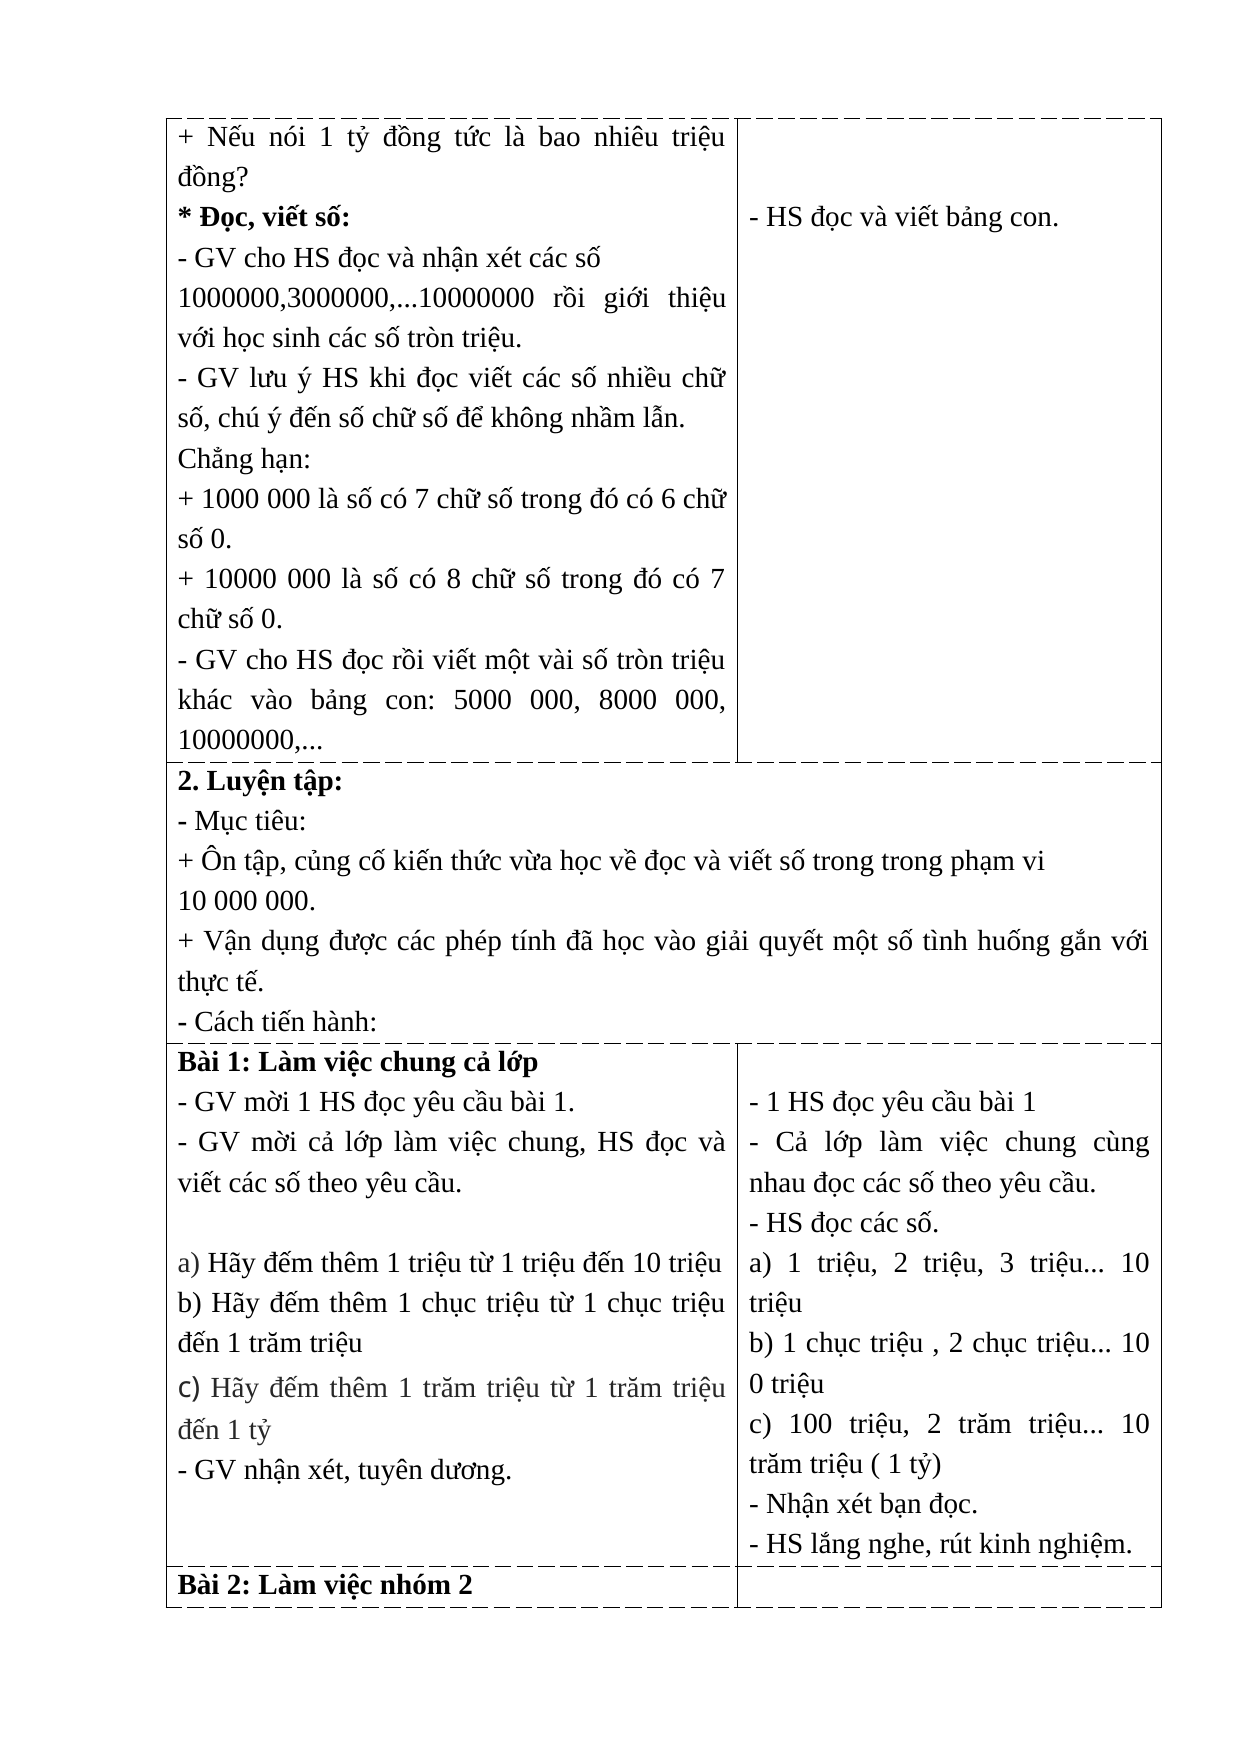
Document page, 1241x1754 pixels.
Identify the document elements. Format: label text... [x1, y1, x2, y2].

table_cell - 1 HS đọc yêu cầu bài 1 - Cả lớp làm việc chung cùng nhau đọc các số theo yêu cầu. - HS đọc các số. a) 1 triệu, 2 triệu, 3 triệu... 10 triệu b) 1 chục triệu , 2 chục triệu... 10 0 triệu c) 100 triệu, 2 trăm triệu... 10 trăm triệu ( 1 tỷ) - Nhận xét bạn đọc. - HS lắng nghe, rút kinh nghiệm. [738, 1043, 1161, 1566]
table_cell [167, 1566, 737, 1607]
table_cell 2. Luyện tập: - Mục tiêu: + Ôn tập, củng cố kiến thức vừa học về đọc và viết số trong trong phạm vi 10 000 000. + Vận dụng được các phép tính đã học vào giải quyết một số tình huống gắn với thực tế. - Cách tiến hành: [167, 762, 1161, 1043]
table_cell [738, 1566, 1161, 1607]
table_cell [167, 118, 737, 762]
table_cell Bài 1: Làm việc chung cả lớp - GV mời 1 HS đọc yêu cầu bài 1. - GV mời cả lớp làm việc chung, HS đọc và viết các số theo yêu cầu. a) Hãy đếm thêm 1 triệu từ 1 triệu đến 10 triệu b) Hãy đếm thêm 1 chục triệu từ 1 chục triệu đến 1 trăm triệu c) Hãy đếm thêm 1 trăm triệu từ 1 trăm triệu đến 1 tỷ - GV nhận xét, tuyên dương. [167, 1043, 737, 1566]
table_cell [738, 118, 1161, 762]
